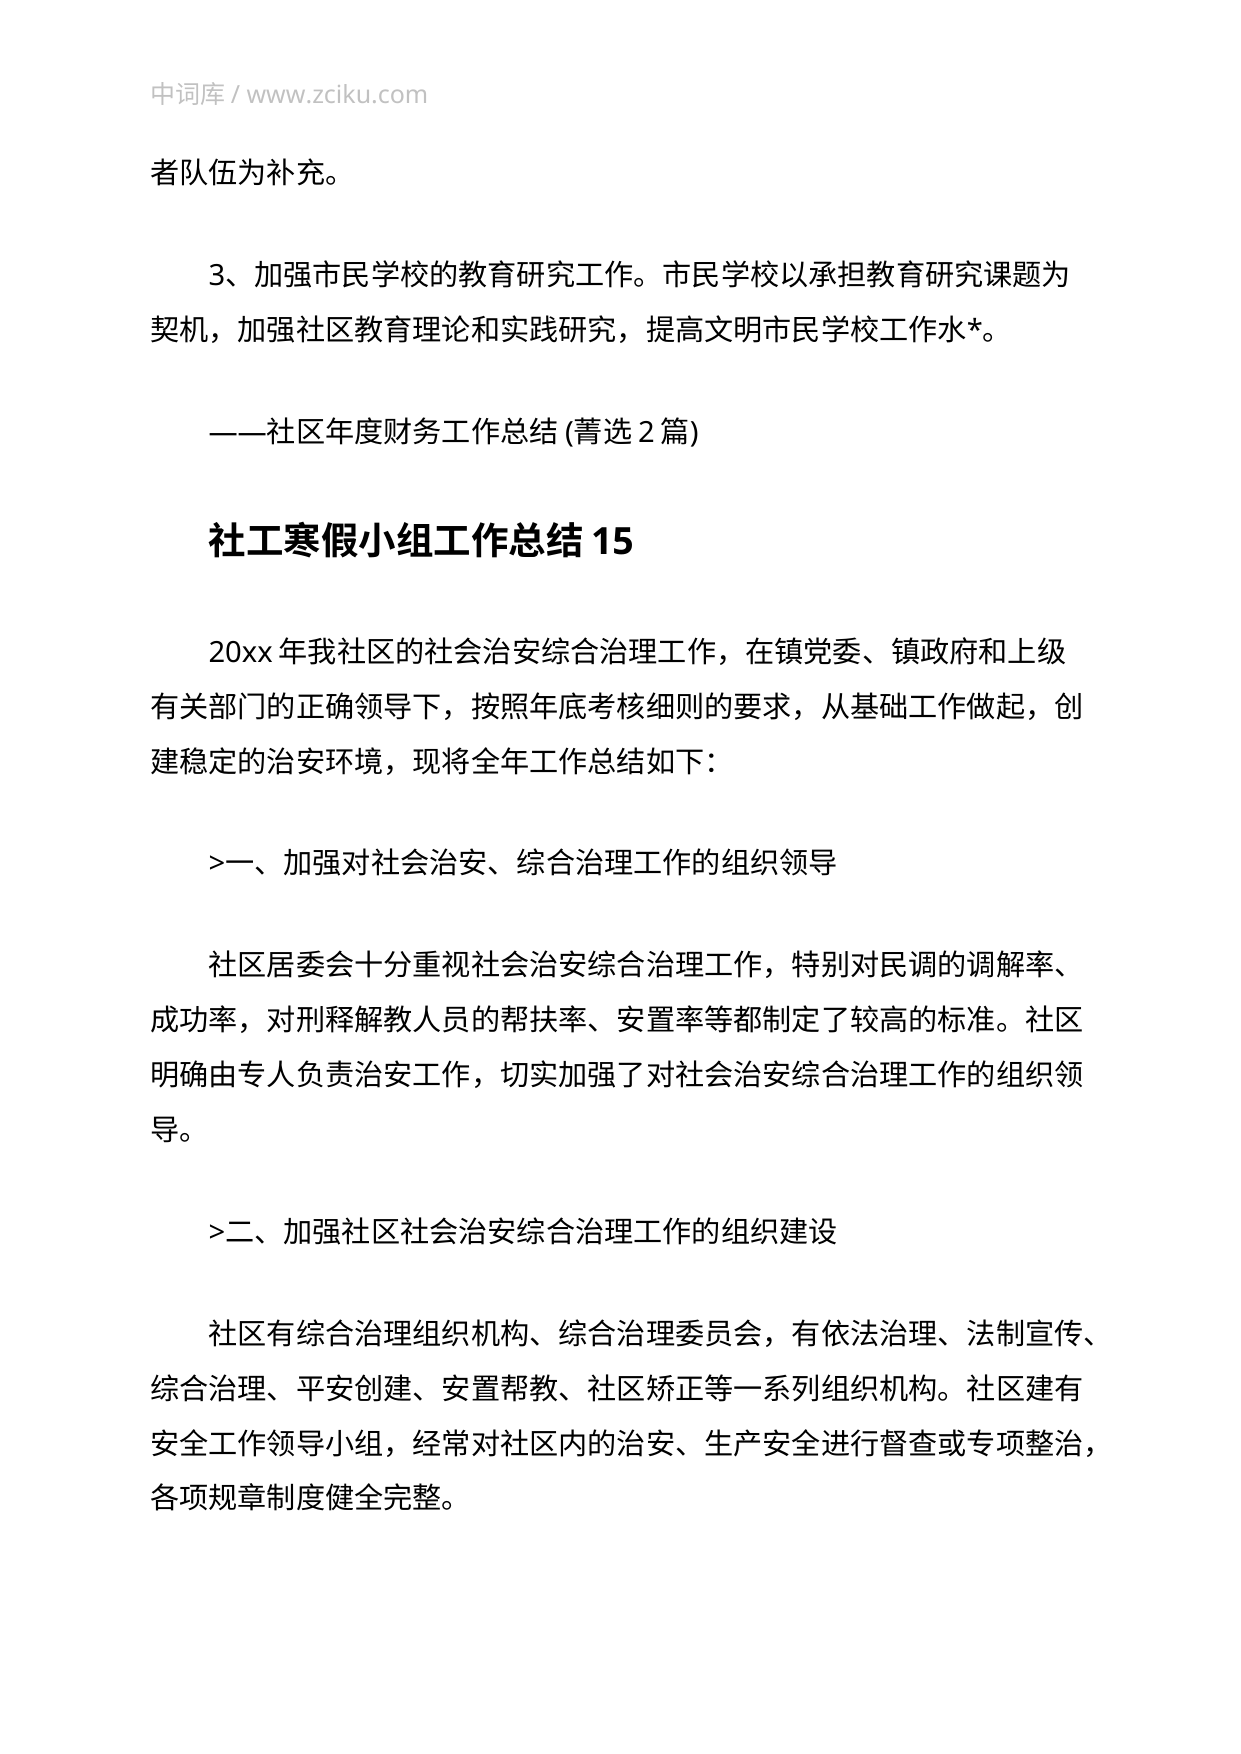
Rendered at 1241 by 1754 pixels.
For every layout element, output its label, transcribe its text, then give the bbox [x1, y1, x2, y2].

text 3、加强市民学校的教育研究工作。市民学校以承担教育研究课题为契机，加强社区教育理论和实践研究，提高文明市民学校工作水*。 [150, 252, 1090, 349]
text 20xx年我社区的社会治安综合治理工作，在镇党委、镇政府和上级有关部门的正确领导下，按照年底考核细则的要求，从基础工作做起，创建稳定的治安环境，现将全年工作总结如下： [150, 628, 1090, 781]
text 社区居委会十分重视社会治安综合治理工作，特别对民调的调解率、成功率，对刑释解教人员的帮扶率、安置率等都制定了较高的标准。社区明确由专人负责治安工作，切实加强了对社会治安综合治理工作的组织领导。 [150, 942, 1090, 1149]
text >一、加强对社会治安、综合治理工作的组织领导 [150, 840, 1090, 882]
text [150, 150, 1090, 192]
text 社工寒假小组工作总结15 [150, 511, 1090, 565]
text ——社区年度财务工作总结 (菁选2篇) [150, 409, 1090, 451]
text 社区有综合治理组织机构、综合治理委员会，有依法治理、法制宣传、综合治理、平安创建、安置帮教、社区矫正等一系列组织机构。社区建有安全工作领导小组，经常对社区内的治安、生产安全进行督查或专项整治，各项规章制度健全完整。 [150, 1310, 1090, 1517]
text >二、加强社区社会治安综合治理工作的组织建设 [150, 1208, 1090, 1251]
